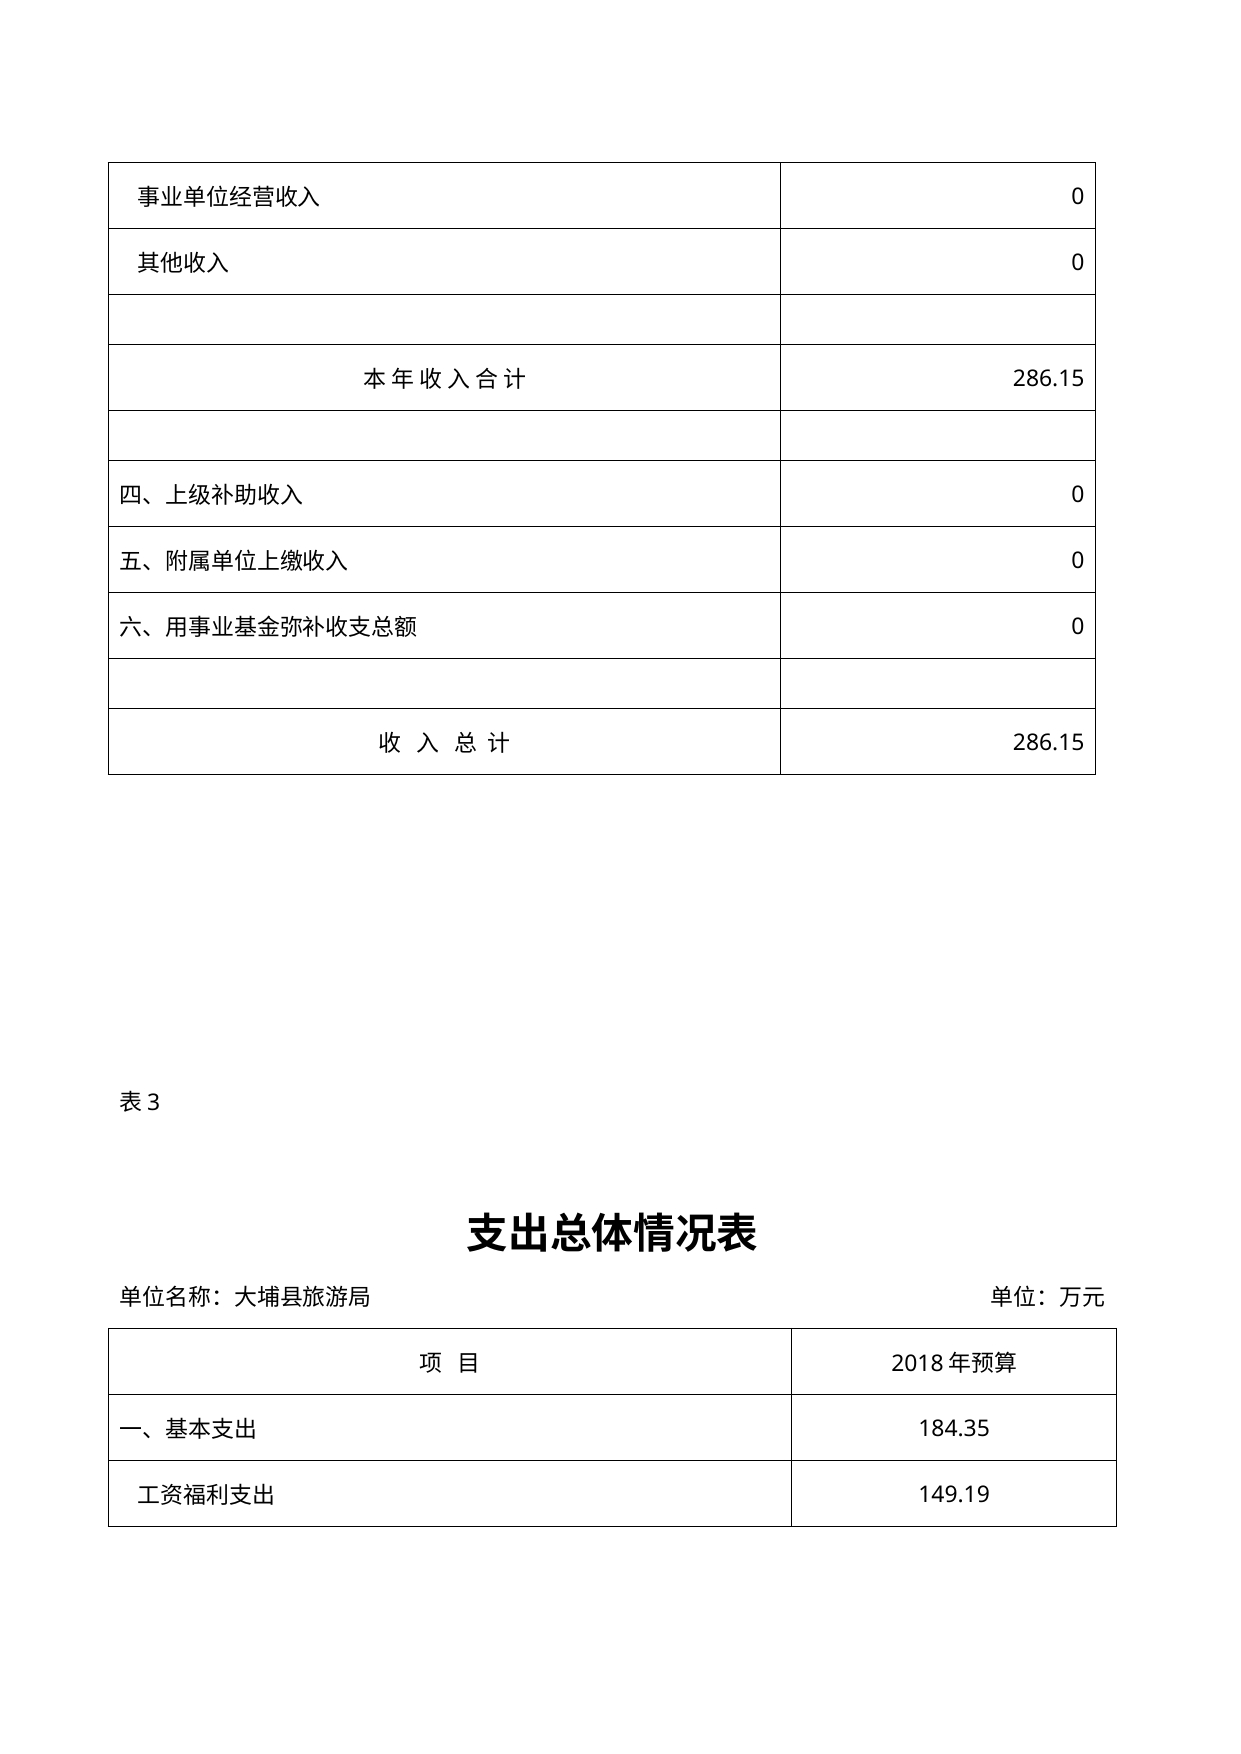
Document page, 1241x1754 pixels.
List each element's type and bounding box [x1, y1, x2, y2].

table_header [87, 162, 1215, 1527]
